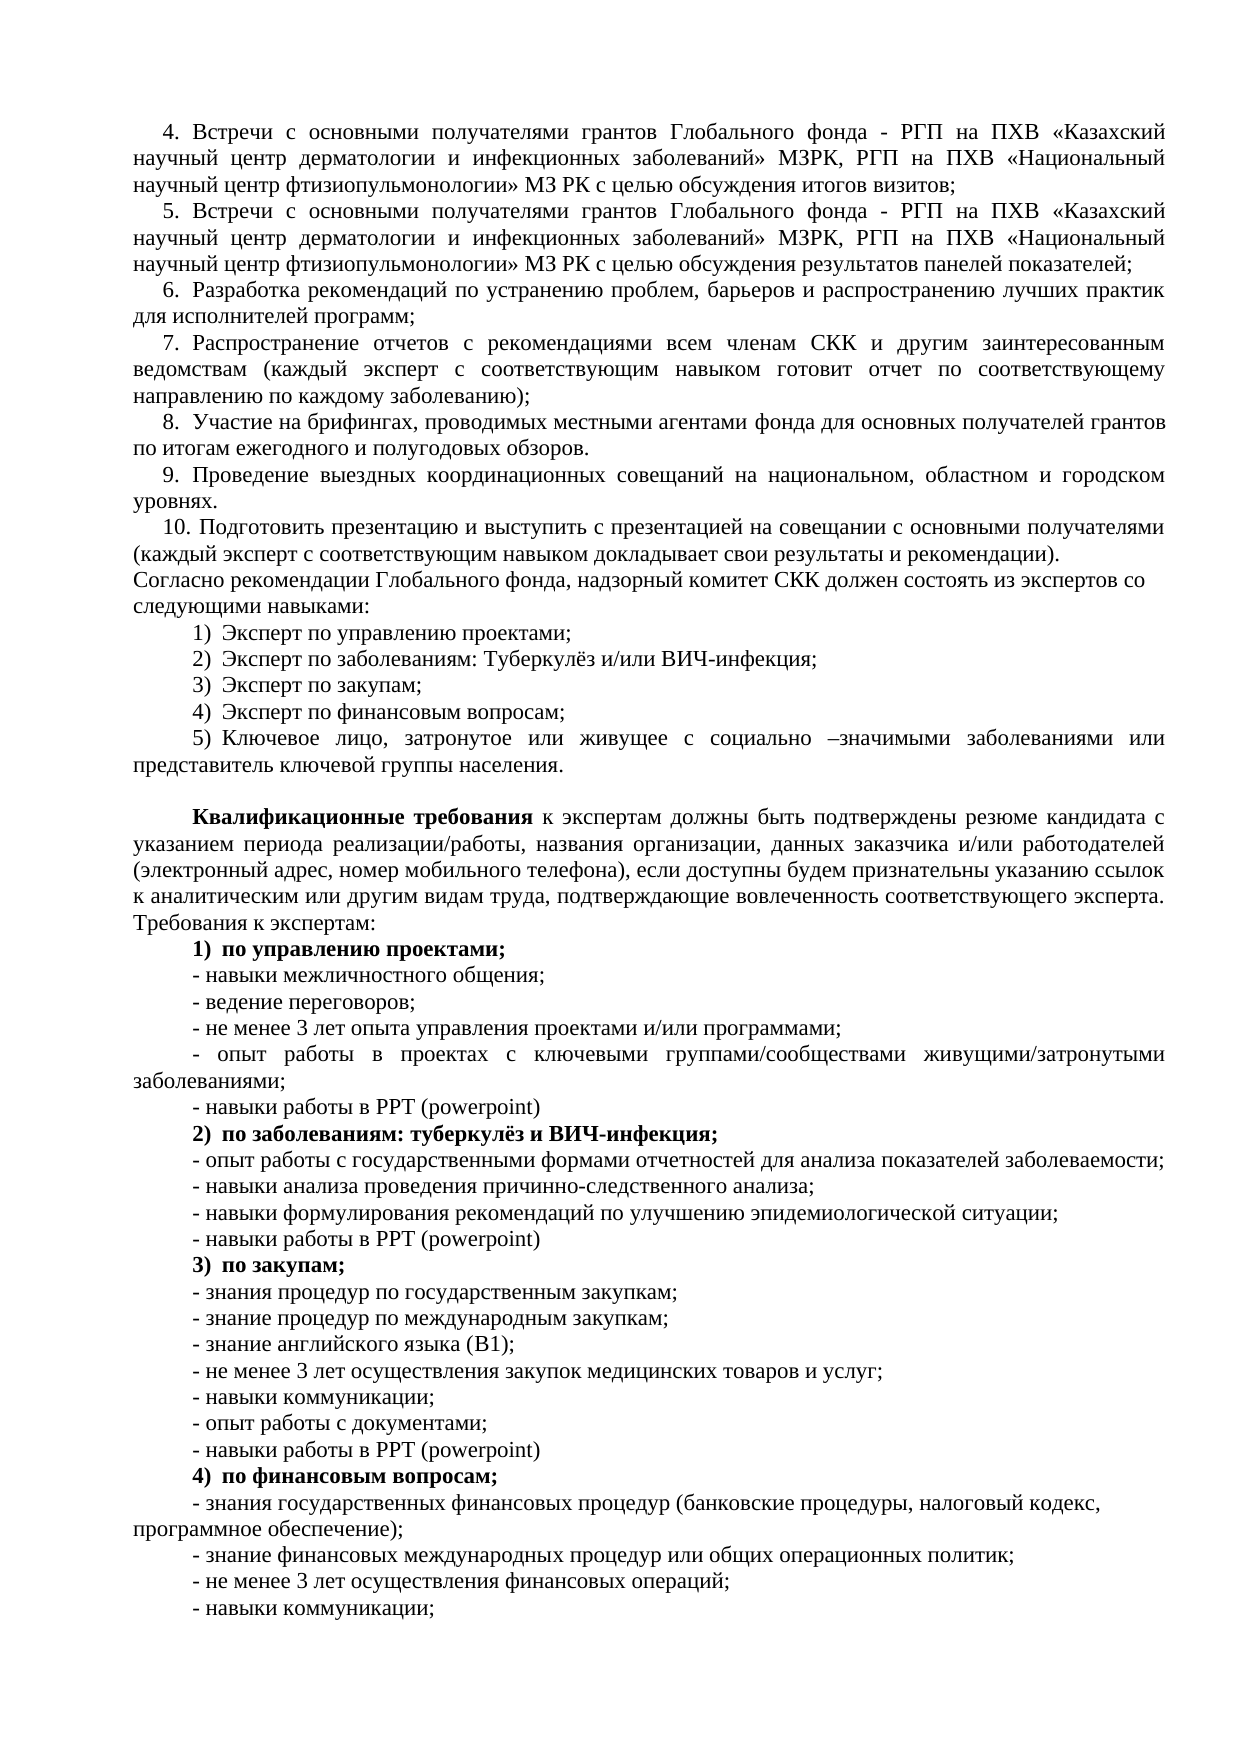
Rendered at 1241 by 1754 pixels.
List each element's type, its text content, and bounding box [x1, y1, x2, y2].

list Эксперт по заболеваниям: Туберкулёз и/или ВИЧ-инфекция; [133, 645, 1167, 672]
list - не менее 3 лет осуществления финансовых операций; [133, 1568, 1167, 1594]
list - навыки работы в PPT (powerpoint) [133, 1436, 1167, 1462]
list по финансовым вопросам; [133, 1462, 1167, 1488]
list - знание английского языка (B1); [133, 1330, 1167, 1357]
list Проведение выездных координационных совещаний на национальном, областном и городском уровнях. [133, 461, 1167, 513]
list - не менее 3 лет опыта управления проектами и/или программами; [133, 1014, 1167, 1041]
list - опыт работы с государственными формами отчетностей для анализа показателей заболеваемости; [133, 1146, 1167, 1172]
list - навыки работы в PPT (powerpoint) [133, 1093, 1167, 1119]
list - навыки работы в PPT (powerpoint) [133, 1225, 1167, 1251]
list - знание процедур по международным закупкам; [133, 1304, 1167, 1330]
list - навыки коммуникации; [133, 1383, 1167, 1409]
list Участие на брифингах, проводимых местными агентами фонда для основных получателей грантов по итогам ежегодного и полугодовых обзоров. [133, 408, 1167, 461]
list - опыт работы с документами; [133, 1409, 1167, 1436]
list - не менее 3 лет осуществления закупок медицинских товаров и услуг; [133, 1357, 1167, 1383]
list - опыт работы в проектах с ключевыми группами/сообществами живущими/затронутыми заболеваниями; [133, 1041, 1167, 1093]
list - навыки межличностного общения; [133, 961, 1167, 988]
list по управлению проектами; [133, 935, 1167, 961]
text Квалификационные требования к экспертам должны быть подтверждены резюме кандидата с указанием периода реализации/работы, названия организации, данных заказчика и/или работодателей (электронный адрес, номер мобильного телефона), если доступны будем признательны указанию ссылок к аналитическим или другим видам труда, подтверждающие вовлеченность соответствующего эксперта. Требования к экспертам: [133, 803, 1167, 935]
list Встречи с основными получателями грантов Глобального фонда - РГП на ПХВ «Казахский научный центр дерматологии и инфекционных заболеваний» МЗРК, РГП на ПХВ «Национальный научный центр фтизиопульмонологии» МЗ РК с целью обсуждения результатов панелей показателей; [133, 197, 1167, 276]
list - навыки формулирования рекомендаций по улучшению эпидемиологической ситуации; [133, 1199, 1167, 1225]
list Подготовить презентацию и выступить с презентацией на совещании с основными получателями (каждый эксперт с соответствующим навыком докладывает свои результаты и рекомендации). [133, 513, 1167, 566]
list - знание финансовых международных процедур или общих операционных политик; [133, 1541, 1167, 1568]
list Эксперт по финансовым вопросам; [133, 698, 1167, 724]
list Ключевое лицо, затронутое или живущее с социально –значимыми заболеваниями или представитель ключевой группы населения. [133, 724, 1167, 777]
list - навыки анализа проведения причинно-следственного анализа; [133, 1172, 1167, 1199]
list - знания государственных финансовых процедур (банковские процедуры, налоговый кодекс, программное обеспечение); [133, 1488, 1167, 1541]
text Согласно рекомендации Глобального фонда, надзорный комитет СКК должен состоять из экспертов со следующими навыками: [133, 566, 1167, 619]
list по закупам; [133, 1251, 1167, 1278]
list Эксперт по управлению проектами; [133, 619, 1167, 645]
list - ведение переговоров; [133, 988, 1167, 1014]
list - знания процедур по государственным закупкам; [133, 1278, 1167, 1304]
list по заболеваниям: туберкулёз и ВИЧ-инфекция; [133, 1119, 1167, 1146]
list Эксперт по закупам; [133, 672, 1167, 698]
list Встречи с основными получателями грантов Глобального фонда - РГП на ПХВ «Казахский научный центр дерматологии и инфекционных заболеваний» МЗРК, РГП на ПХВ «Национальный научный центр фтизиопульмонологии» МЗ РК с целью обсуждения итогов визитов; [133, 118, 1167, 197]
list - навыки коммуникации; [133, 1594, 1167, 1620]
list Разработка рекомендаций по устранению проблем, барьеров и распространению лучших практик для исполнителей программ; [133, 276, 1167, 329]
list Распространение отчетов с рекомендациями всем членам СКК и другим заинтересованным ведомствам (каждый эксперт с соответствующим навыком готовит отчет по соответствующему направлению по каждому заболеванию); [133, 329, 1167, 408]
